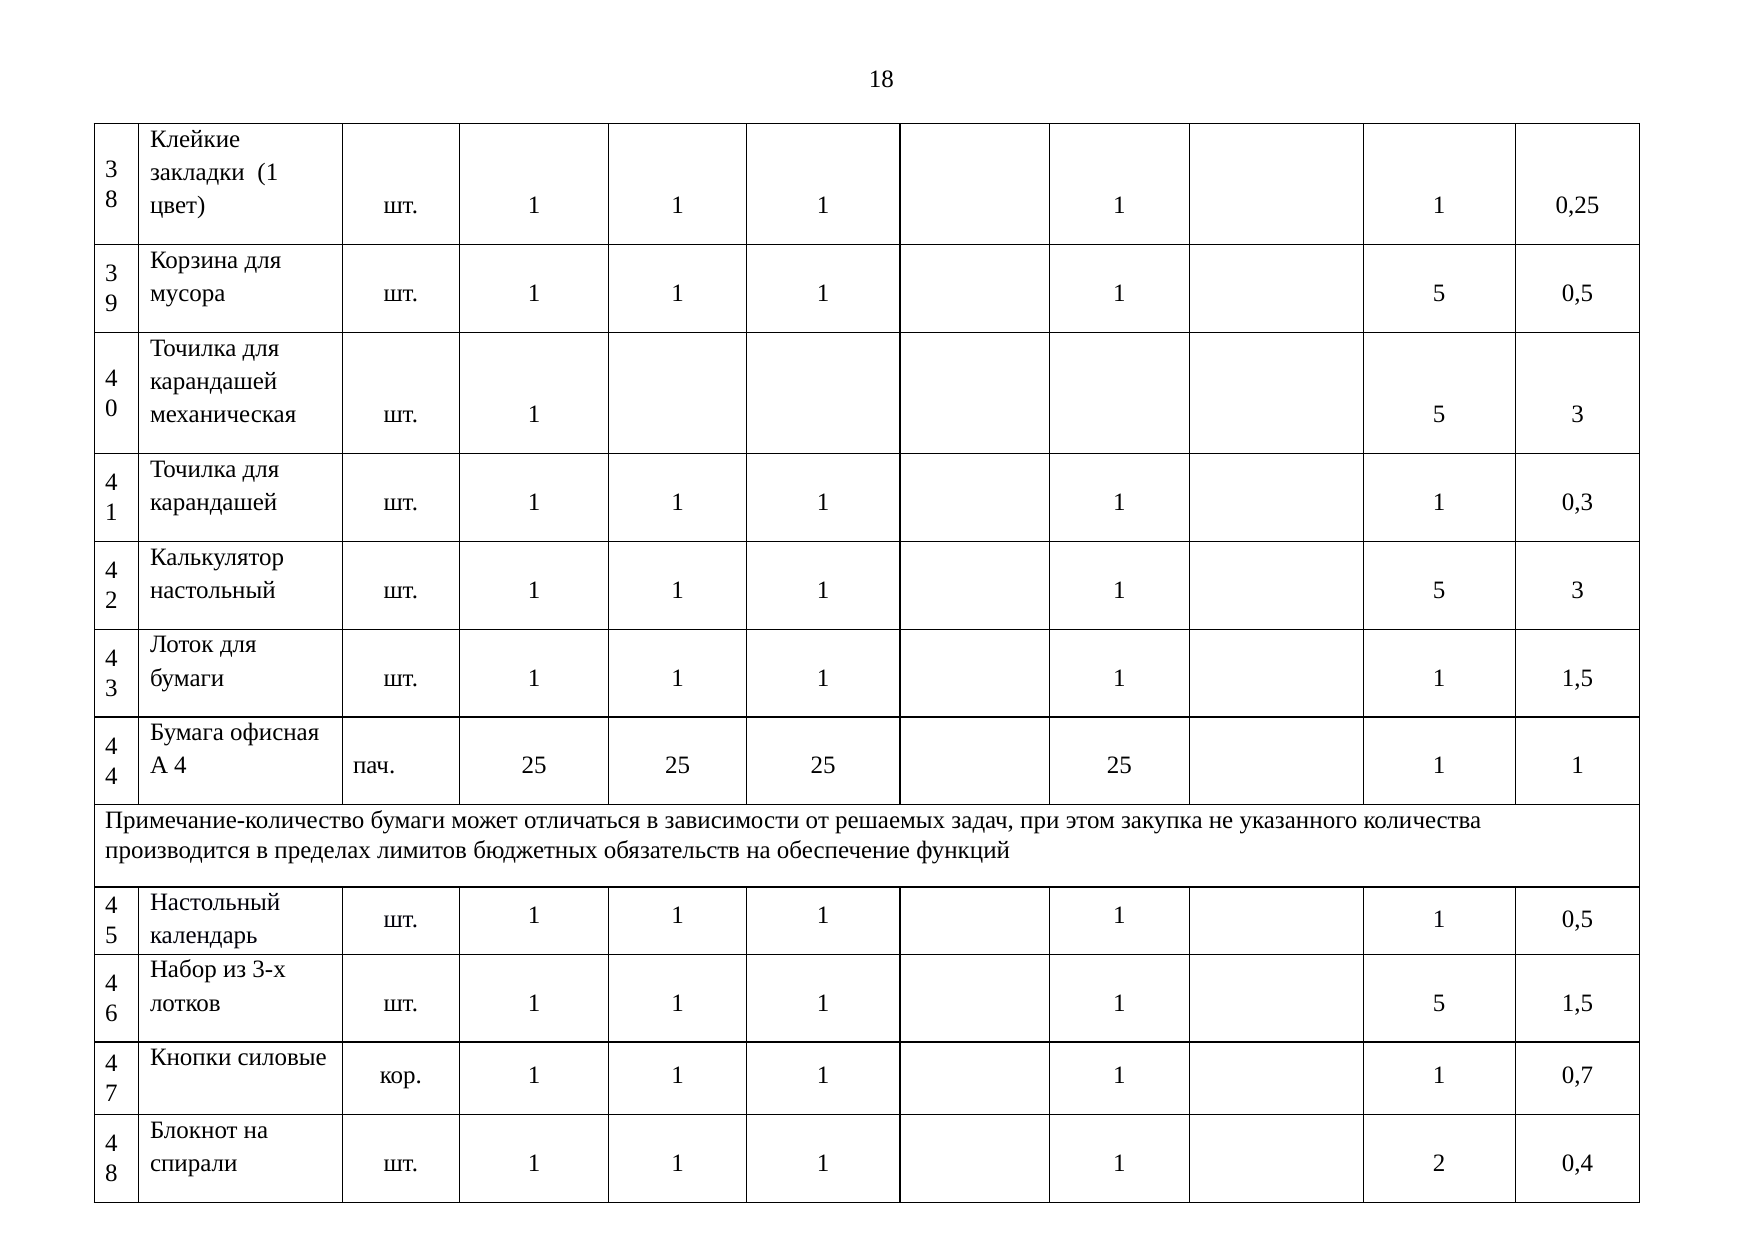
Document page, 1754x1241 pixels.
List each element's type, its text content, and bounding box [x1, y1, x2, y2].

table_cell 1 [1050, 955, 1189, 1041]
table_cell 1 [460, 124, 608, 244]
table_cell кор. [343, 1043, 459, 1114]
table_cell [901, 1043, 1049, 1114]
table_cell 1 [1050, 454, 1189, 541]
table_cell Лоток для бумаги [139, 630, 342, 716]
table_cell 43 [95, 630, 138, 716]
table_cell шт. [343, 454, 459, 541]
table_cell 0,4 [1516, 1115, 1639, 1202]
table_cell 25 [1050, 718, 1189, 804]
table_cell 1 [609, 1043, 746, 1114]
table_cell 1 [1050, 1043, 1189, 1114]
table_cell 5 [1364, 542, 1515, 628]
table_cell шт. [343, 888, 459, 953]
table_cell [901, 542, 1049, 628]
table_cell 1,5 [1516, 630, 1639, 716]
table_cell шт. [343, 124, 459, 244]
table_cell 1 [1364, 718, 1515, 804]
table_cell 1 [1050, 630, 1189, 716]
table_cell шт. [343, 245, 459, 332]
table_cell 1,5 [1516, 955, 1639, 1041]
table_cell [901, 454, 1049, 541]
table_cell 1 [747, 124, 899, 244]
table_cell 1 [1050, 888, 1189, 953]
table_cell 2 [1364, 1115, 1515, 1202]
table_cell 25 [609, 718, 746, 804]
table_cell 3 [1516, 542, 1639, 628]
table_cell Кнопки силовые [139, 1043, 342, 1114]
table_cell 3 [1516, 333, 1639, 453]
table_cell 0,5 [1516, 888, 1639, 953]
table_cell 1 [1364, 630, 1515, 716]
table_cell [901, 1115, 1049, 1202]
table_cell 25 [747, 718, 899, 804]
table_cell 1 [460, 630, 608, 716]
table_cell [901, 955, 1049, 1041]
table_cell 1 [1364, 124, 1515, 244]
table_cell 1 [460, 333, 608, 453]
table_cell 5 [1364, 245, 1515, 332]
table_cell 1 [1050, 124, 1189, 244]
table_cell 1 [747, 1115, 899, 1202]
table_cell [901, 718, 1049, 804]
table_cell шт. [343, 630, 459, 716]
table_cell Клейкие закладки (1 цвет) [139, 124, 342, 244]
table_cell [1190, 888, 1363, 953]
table_cell [901, 888, 1049, 953]
table_cell 1 [1050, 245, 1189, 332]
table_cell 1 [609, 245, 746, 332]
table_cell 1 [747, 245, 899, 332]
table_cell [1190, 630, 1363, 716]
table_cell [901, 333, 1049, 453]
table_cell 1 [609, 630, 746, 716]
table_cell 1 [747, 1043, 899, 1114]
table_cell 38 [95, 124, 138, 244]
table_cell [1190, 245, 1363, 332]
table_cell 46 [95, 955, 138, 1041]
table_cell 44 [95, 718, 138, 804]
table_cell Точилка для карандашей [139, 454, 342, 541]
table_cell 25 [460, 718, 608, 804]
table_cell [901, 630, 1049, 716]
table_cell [1050, 333, 1189, 453]
table_cell 47 [95, 1043, 138, 1114]
table_cell 1 [747, 888, 899, 953]
table_cell 0,5 [1516, 245, 1639, 332]
table_cell 1 [460, 888, 608, 953]
table_cell 45 [95, 888, 138, 953]
table_cell 1 [1364, 888, 1515, 953]
table_cell 1 [747, 542, 899, 628]
table_cell [1190, 1115, 1363, 1202]
table_cell [901, 124, 1049, 244]
table_cell Блокнот на спирали [139, 1115, 342, 1202]
table_cell 0,3 [1516, 454, 1639, 541]
table_cell [1190, 124, 1363, 244]
table_cell 1 [1364, 454, 1515, 541]
table_cell Точилка для карандашей механическая [139, 333, 342, 453]
table_cell 40 [95, 333, 138, 453]
table_cell шт. [343, 333, 459, 453]
table_cell Набор из 3-х лотков [139, 955, 342, 1041]
table_cell 1 [1050, 542, 1189, 628]
table_cell [901, 245, 1049, 332]
table_cell 1 [747, 454, 899, 541]
table_cell 1 [460, 542, 608, 628]
table_cell 0,7 [1516, 1043, 1639, 1114]
table_cell 1 [609, 454, 746, 541]
table_cell 1 [1364, 1043, 1515, 1114]
table_cell Бумага офисная А 4 [139, 718, 342, 804]
table_cell Калькулятор настольный [139, 542, 342, 628]
table_cell 1 [460, 955, 608, 1041]
table_cell 1 [460, 1115, 608, 1202]
table_cell [1190, 955, 1363, 1041]
table_cell [1190, 1043, 1363, 1114]
table_cell [1190, 454, 1363, 541]
table_cell шт. [343, 542, 459, 628]
table_cell 5 [1364, 333, 1515, 453]
table_cell 5 [1364, 955, 1515, 1041]
table_cell [747, 333, 899, 453]
table_cell 1 [609, 1115, 746, 1202]
table_cell 39 [95, 245, 138, 332]
table_cell 1 [460, 245, 608, 332]
table_cell 1 [1516, 718, 1639, 804]
table_cell 1 [747, 630, 899, 716]
table_cell 1 [609, 124, 746, 244]
table_cell 1 [460, 1043, 608, 1114]
table_cell 1 [1050, 1115, 1189, 1202]
table_cell 1 [460, 454, 608, 541]
table_cell 48 [95, 1115, 138, 1202]
table_cell [1190, 718, 1363, 804]
table_cell 1 [609, 888, 746, 953]
table_cell шт. [343, 1115, 459, 1202]
table_cell пач. [343, 718, 459, 804]
table_cell [1190, 542, 1363, 628]
table_cell шт. [343, 955, 459, 1041]
table_cell [1190, 333, 1363, 453]
table_cell [609, 333, 746, 453]
table_cell 1 [747, 955, 899, 1041]
table_cell 1 [609, 542, 746, 628]
table_cell 42 [95, 542, 138, 628]
table_cell 0,25 [1516, 124, 1639, 244]
table_cell Корзина для мусора [139, 245, 342, 332]
table_cell 41 [95, 454, 138, 541]
table_cell 1 [609, 955, 746, 1041]
table_cell Примечание-количество бумаги может отличаться в зависимости от решаемых задач, при этом закупка не указанного количества производится в пределах лимитов бюджетных обязательств на обеспечение функций [95, 805, 1639, 886]
table_cell Настольный календарь [139, 888, 342, 953]
